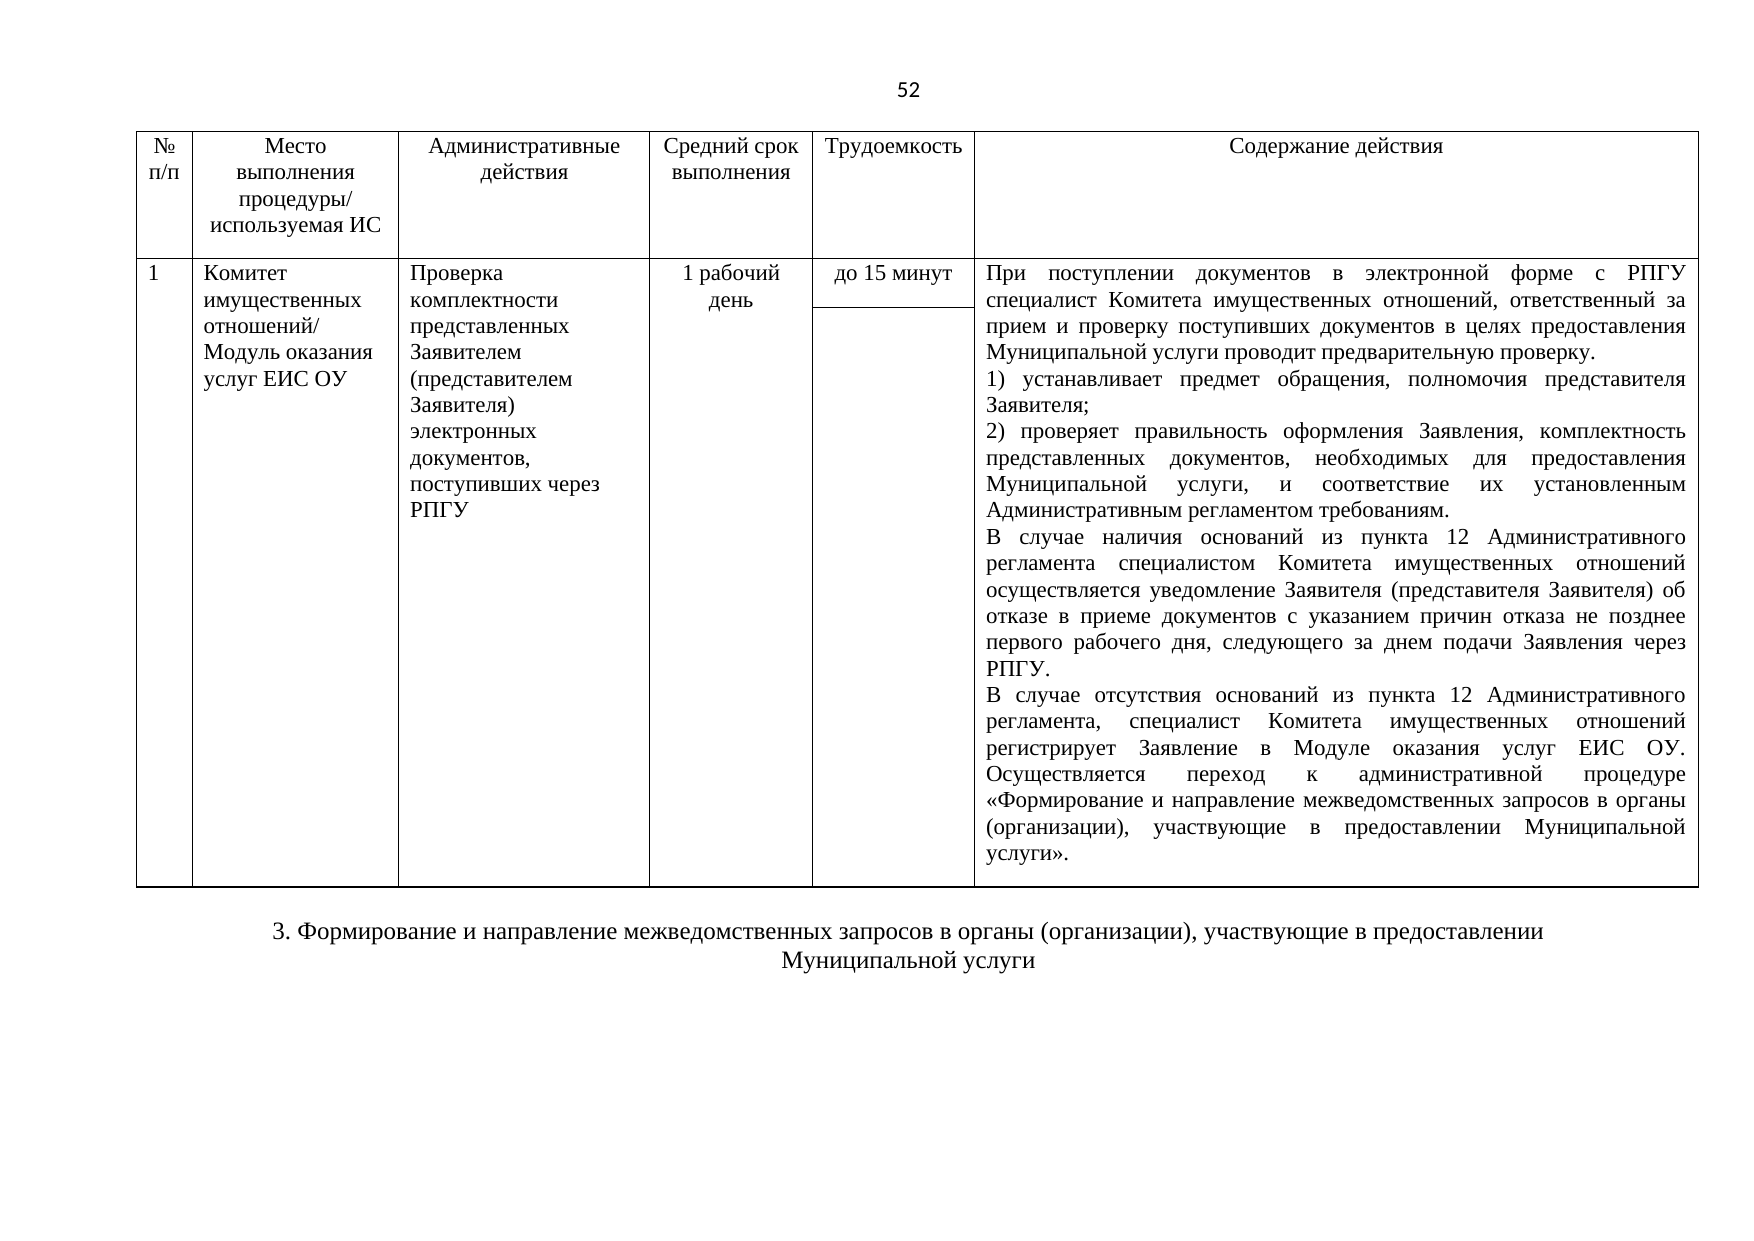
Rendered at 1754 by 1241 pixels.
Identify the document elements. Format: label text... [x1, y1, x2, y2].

text 3. Формирование и направление межведомственных запросов в органы (организации), участвующие в предоставлении [148, 916, 1668, 945]
text Муниципальной услуги [148, 945, 1668, 974]
table_header Содержание действия [975, 132, 1698, 258]
table_header Средний срок выполнения [650, 132, 812, 258]
table_header Трудоемкость [813, 132, 974, 258]
table_cell 1 [137, 259, 192, 886]
table_header № п/п [137, 132, 192, 258]
table_cell до 15 минут [813, 259, 974, 307]
table_header Административные действия [399, 132, 649, 258]
table_cell При поступлении документов в электронной форме с РПГУ специалист Комитета имущественных отношений, ответственный за прием и проверку поступивших документов в целях предоставления Муниципальной услуги проводит предварительную проверку. 1) устанавливает предмет обращения, полномочия представителя Заявителя; 2) проверяет правильность оформления Заявления, комплектность представленных документов, необходимых для предоставления Муниципальной услуги, и соответствие их установленным Административным регламентом требованиям. В случае наличия оснований из пункта 12 Административного регламента специалистом Комитета имущественных отношений осуществляется уведомление Заявителя (представителя Заявителя) об отказе в приеме документов с указанием причин отказа не позднее первого рабочего дня, следующего за днем подачи Заявления через РПГУ. В случае отсутствия оснований из пункта 12 Административного регламента, специалист Комитета имущественных отношений регистрирует Заявление в Модуле оказания услуг ЕИС ОУ. Осуществляется переход к административной процедуре «Формирование и направление межведомственных запросов в органы (организации), участвующие в предоставлении Муниципальной услуги». [975, 259, 1698, 886]
table_cell 1 рабочий день [650, 259, 812, 886]
table_cell Проверка комплектности представленных Заявителем (представителем Заявителя) электронных документов, поступивших через РПГУ [399, 259, 649, 886]
table_header Место выполнения процедуры/ используемая ИС [193, 132, 398, 258]
table_cell [813, 308, 974, 886]
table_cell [193, 259, 398, 886]
